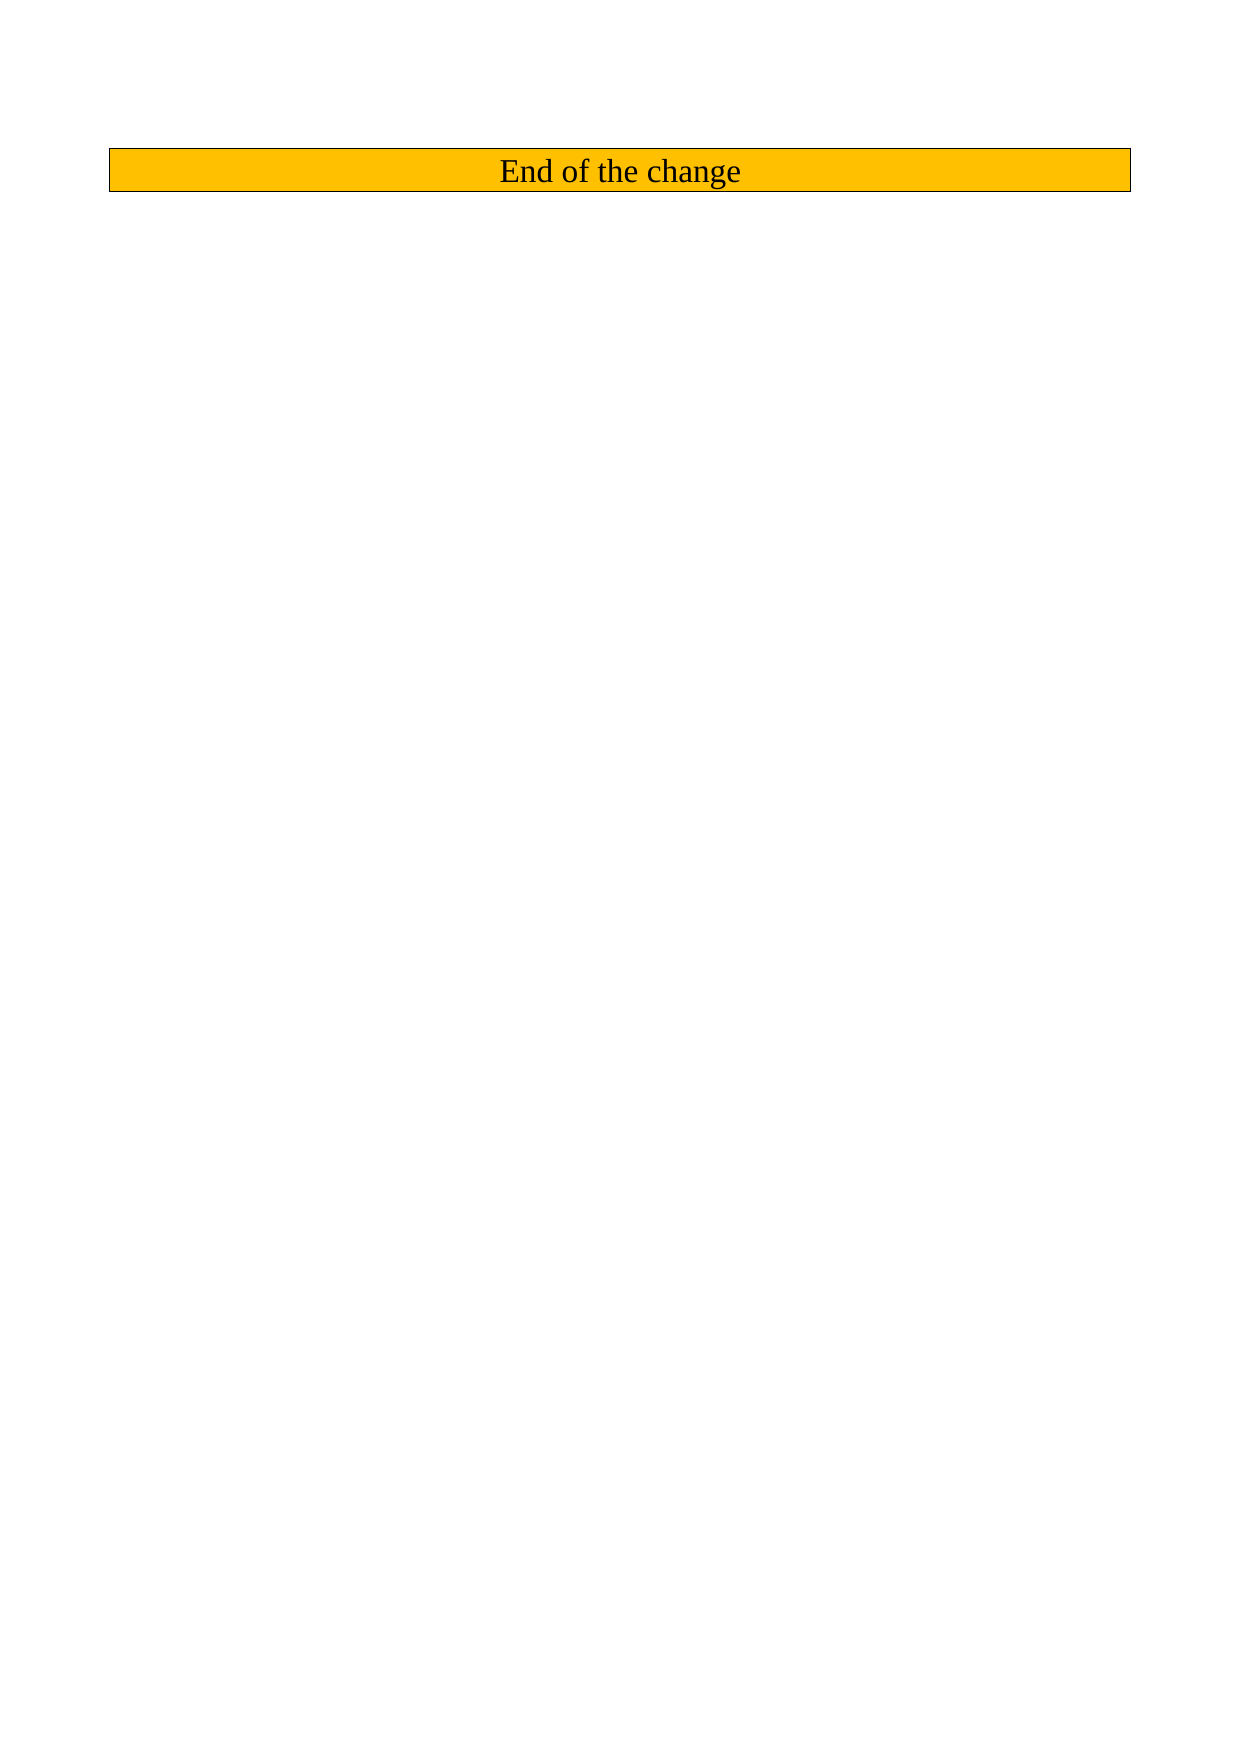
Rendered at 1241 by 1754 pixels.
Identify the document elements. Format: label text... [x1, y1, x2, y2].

text End of the change [110, 149, 1130, 191]
